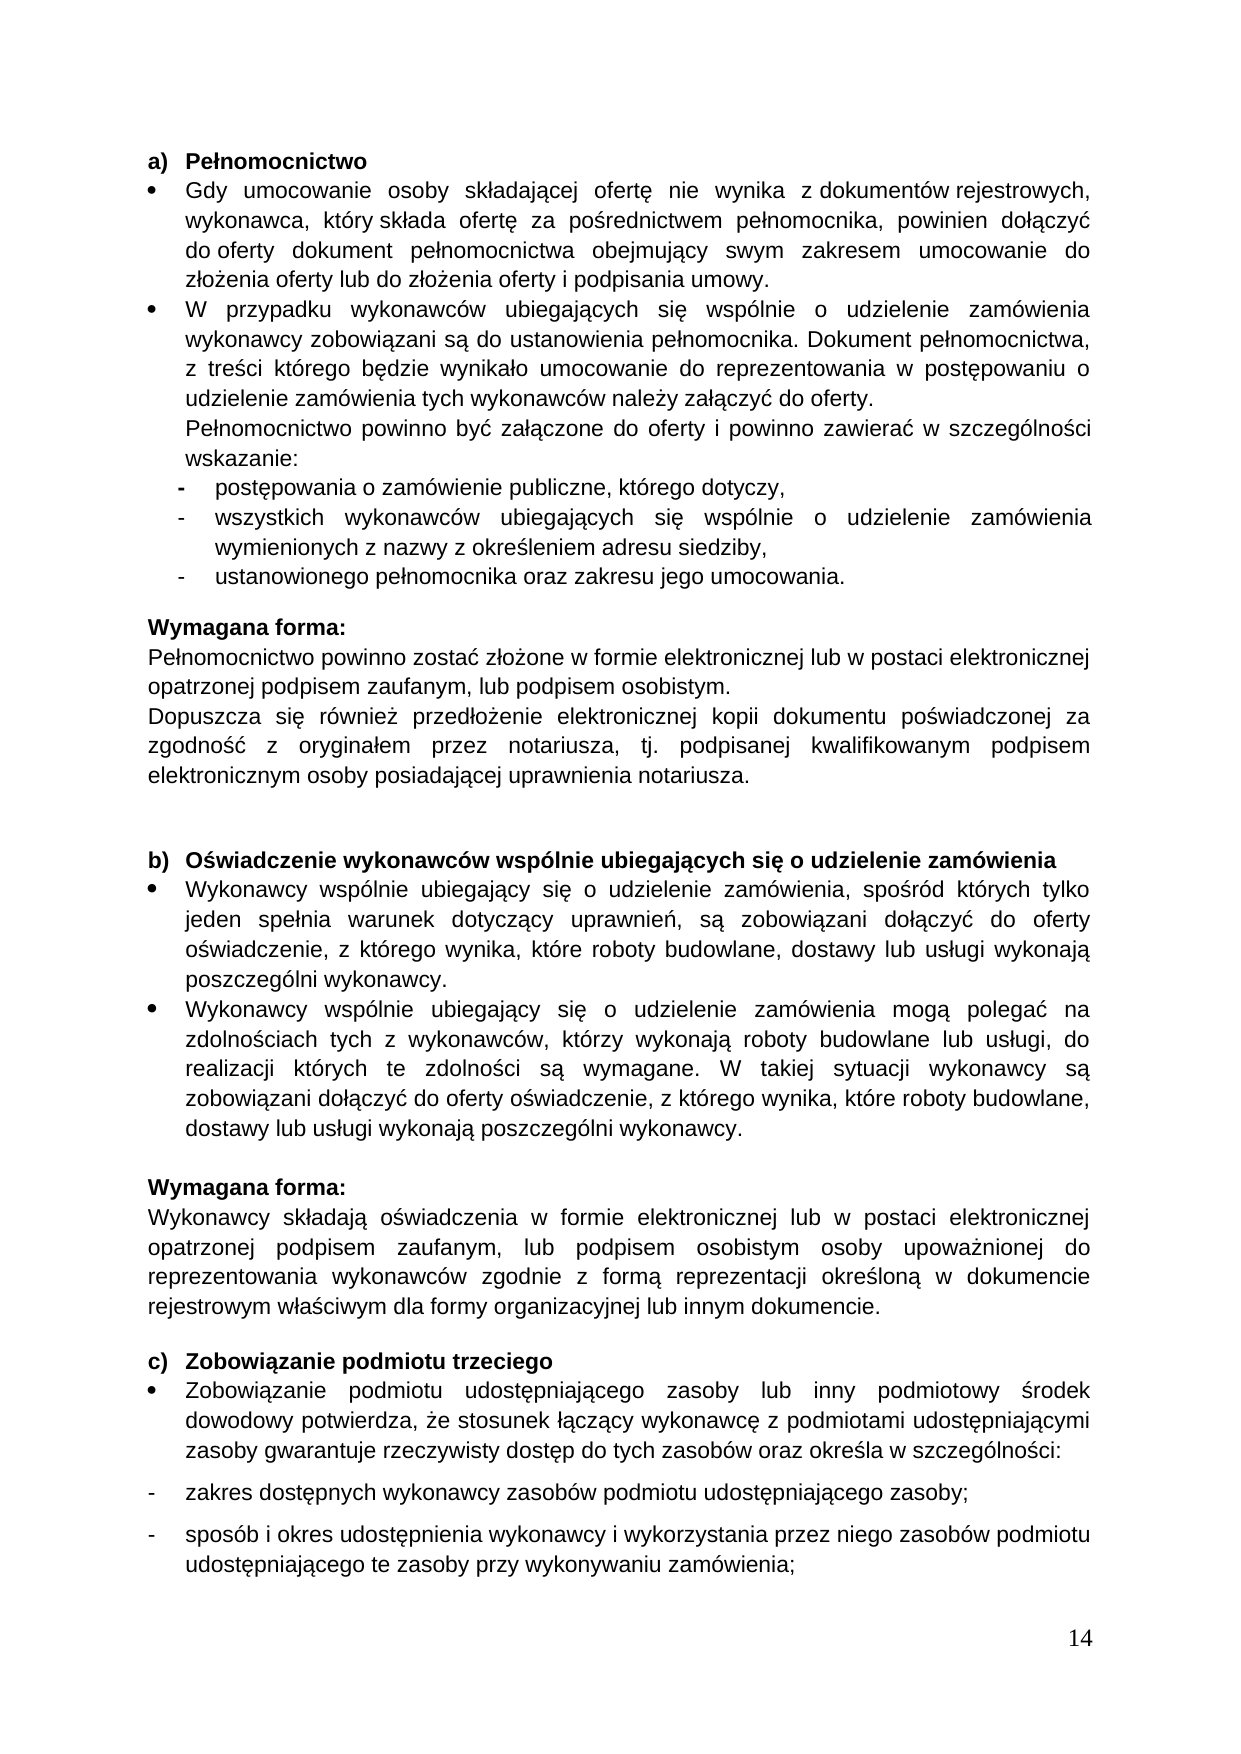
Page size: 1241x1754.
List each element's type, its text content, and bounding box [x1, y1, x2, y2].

list Pełnomocnictwo [148, 148, 1104, 174]
list zakres dostępnych wykonawcy zasobów podmiotu udostępniającego zasoby; [148, 1479, 1091, 1505]
text Wymagana forma: [148, 614, 1091, 640]
list postępowania o zamówienie publiczne, którego dotyczy, [177, 474, 1093, 501]
text Pełnomocnictwo powinno być załączone do oferty i powinno zawierać w szczególności wskazanie: [185, 415, 1093, 471]
list sposób i okres udostępnienia wykonawcy i wykorzystania przez niego zasobów podmiotu udostępniającego te zasoby przy wykonywaniu zamówienia; [148, 1521, 1091, 1577]
text Wymagana forma: [148, 1174, 1091, 1201]
list Zobowiązanie podmiotu udostępniającego zasoby lub inny podmiotowy środek dowodowy potwierdza, że stosunek łączący wykonawcę z podmiotami udostępniającymi zasoby gwarantuje rzeczywisty dostęp do tych zasobów oraz określa w szczególności: [148, 1377, 1091, 1463]
list Wykonawcy wspólnie ubiegający się o udzielenie zamówienia, spośród których tylko jeden spełnia warunek dotyczący uprawnień, są zobowiązani dołączyć do oferty oświadczenie, z którego wynika, które roboty budowlane, dostawy lub usługi wykonają poszczególni wykonawcy. [148, 876, 1091, 992]
text Wykonawcy składają oświadczenia w formie elektronicznej lub w postaci elektronicznej opatrzonej podpisem zaufanym, lub podpisem osobistym osoby upoważnionej do reprezentowania wykonawców zgodnie z formą reprezentacji określoną w dokumencie rejestrowym właściwym dla formy organizacyjnej lub innym dokumencie. [148, 1204, 1091, 1319]
text Pełnomocnictwo powinno zostać złożone w formie elektronicznej lub w postaci elektronicznej opatrzonej podpisem zaufanym, lub podpisem osobistym. [148, 643, 1091, 699]
list Oświadczenie wykonawców wspólnie ubiegających się o udzielenie zamówienia [148, 847, 1104, 873]
list Gdy umocowanie osoby składającej ofertę nie wynika z dokumentów rejestrowych, wykonawca, który składa ofertę za pośrednictwem pełnomocnika, powinien dołączyć do oferty dokument pełnomocnictwa obejmujący swym zakresem umocowanie do złożenia oferty lub do złożenia oferty i podpisania umowy. [148, 177, 1091, 293]
text Dopuszcza się również przedłożenie elektronicznej kopii dokumentu poświadczonej za zgodność z oryginałem przez notariusza, tj. podpisanej kwalifikowanym podpisem elektronicznym osoby posiadającej uprawnienia notariusza. [148, 703, 1091, 788]
list Zobowiązanie podmiotu trzeciego [148, 1348, 1104, 1374]
list ustanowionego pełnomocnika oraz zakresu jego umocowania. [177, 563, 1093, 589]
list W przypadku wykonawców ubiegających się wspólnie o udzielenie zamówienia wykonawcy zobowiązani są do ustanowienia pełnomocnika. Dokument pełnomocnictwa, z treści którego będzie wynikało umocowanie do reprezentowania w postępowaniu o udzielenie zamówienia tych wykonawców należy załączyć do oferty. [148, 296, 1091, 411]
list Wykonawcy wspólnie ubiegający się o udzielenie zamówienia mogą polegać na zdolnościach tych z wykonawców, którzy wykonają roboty budowlane lub usługi, do realizacji których te zdolności są wymagane. W takiej sytuacji wykonawcy są zobowiązani dołączyć do oferty oświadczenie, z którego wynika, które roboty budowlane, dostawy lub usługi wykonają poszczególni wykonawcy. [148, 996, 1091, 1141]
list wszystkich wykonawców ubiegających się wspólnie o udzielenie zamówienia wymienionych z nazwy z określeniem adresu siedziby, [177, 504, 1093, 560]
